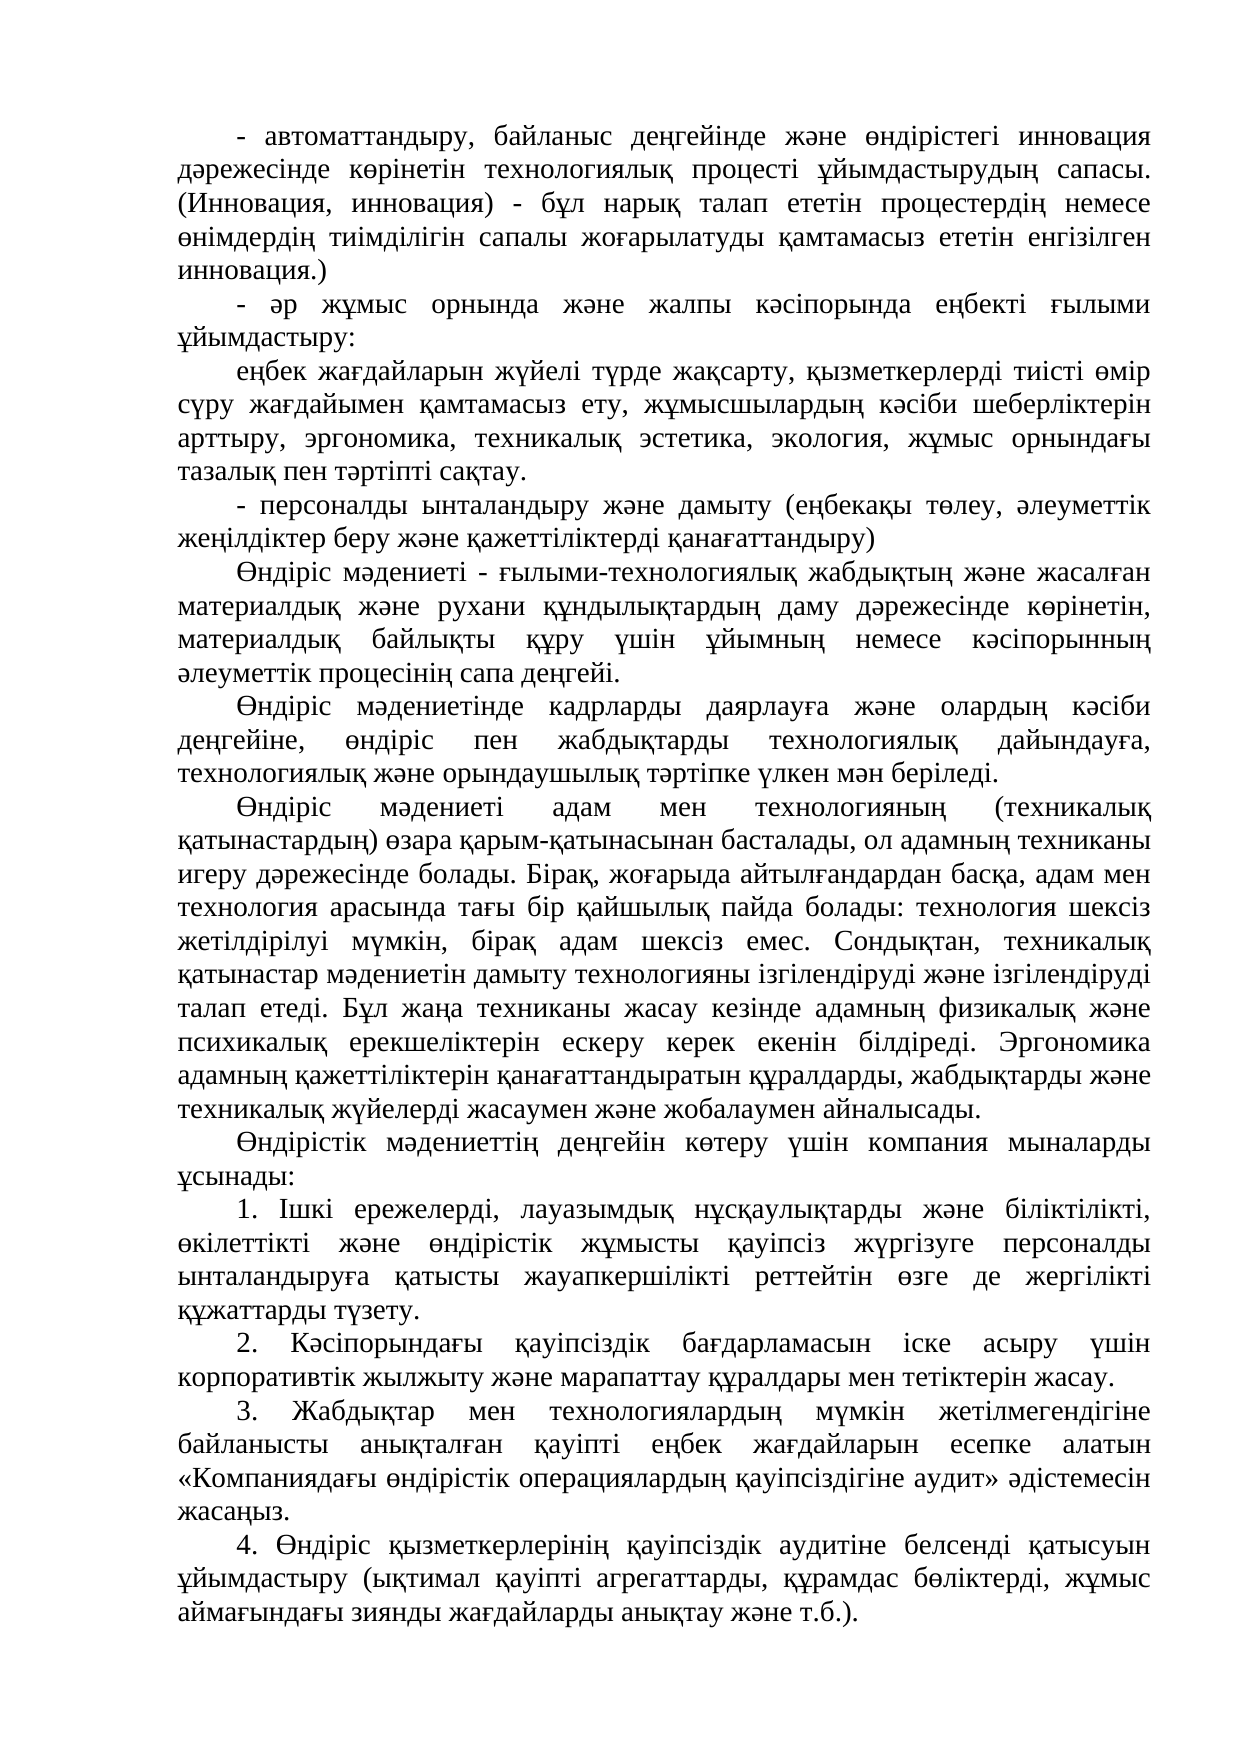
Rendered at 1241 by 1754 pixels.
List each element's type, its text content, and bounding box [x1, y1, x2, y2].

text еңбек жағдайларын жүйелі түрде жақсарту, қызметкерлерді тиісті өмір сүру жағдайымен қамтамасыз ету, жұмысшылардың кәсіби шеберліктерін арттыру, эргономика, техникалық эстетика, экология, жұмыс орнындағы тазалық пен тәртіпті сақтау. [177, 353, 1152, 487]
text 3. Жабдықтар мен технологиялардың мүмкін жетілмегендігіне байланысты анықталған қауіпті еңбек жағдайларын есепке алатын «Компаниядағы өндірістік операциялардың қауіпсіздігіне аудит» әдістемесін жасаңыз. [177, 1393, 1152, 1527]
text Өндірістік мәдениеттің деңгейін көтеру үшін компания мыналарды ұсынады: [177, 1124, 1152, 1191]
text - персоналды ынталандыру және дамыту (еңбекақы төлеу, әлеуметтік жеңілдіктер беру және қажеттіліктерді қанағаттандыру) [177, 487, 1152, 554]
text Өндіріс мәдениеті адам мен технологияның (техникалық қатынастардың) өзара қарым-қатынасынан басталады, ол адамның техниканы игеру дәрежесінде болады. Бірақ, жоғарыда айтылғандардан басқа, адам мен технология арасында тағы бір қайшылық пайда болады: технология шексіз жетілдірілуі мүмкін, бірақ адам шексіз емес. Сондықтан, техникалық қатынастар мәдениетін дамыту технологияны ізгілендіруді және ізгілендіруді талап етеді. Бұл жаңа техниканы жасау кезінде адамның физикалық және психикалық ерекшеліктерін ескеру керек екенін білдіреді. Эргономика адамның қажеттіліктерін қанағаттандыратын құралдарды, жабдықтарды және техникалық жүйелерді жасаумен және жобалаумен айналысады. [177, 789, 1152, 1124]
text - автоматтандыру, байланыс деңгейінде және өндірістегі инновация дәрежесінде көрінетін технологиялық процесті ұйымдастырудың сапасы. (Инновация, инновация) - бұл нарық талап ететін процестердің немесе өнімдердің тиімділігін сапалы жоғарылатуды қамтамасыз ететін енгізілген инновация.) [177, 118, 1152, 286]
text Өндіріс мәдениетінде кадрларды даярлауға және олардың кәсіби деңгейіне, өндіріс пен жабдықтарды технологиялық дайындауға, технологиялық және орындаушылық тәртіпке үлкен мән беріледі. [177, 688, 1152, 789]
text Өндіріс мәдениеті - ғылыми-технологиялық жабдықтың және жасалған материалдық және рухани құндылықтардың даму дәрежесінде көрінетін, материалдық байлықты құру үшін ұйымның немесе кәсіпорынның әлеуметтік процесінің сапа деңгейі. [177, 554, 1152, 688]
text 1. Ішкі ережелерді, лауазымдық нұсқаулықтарды және біліктілікті, өкілеттікті және өндірістік жұмысты қауіпсіз жүргізуге персоналды ынталандыруға қатысты жауапкершілікті реттейтін өзге де жергілікті құжаттарды түзету. [177, 1191, 1152, 1326]
text 4. Өндіріс қызметкерлерінің қауіпсіздік аудитіне белсенді қатысуын ұйымдастыру (ықтимал қауіпті агрегаттарды, құрамдас бөліктерді, жұмыс аймағындағы зиянды жағдайларды анықтау және т.б.). [177, 1527, 1152, 1627]
text 2. Кәсіпорындағы қауіпсіздік бағдарламасын іске асыру үшін корпоративтік жылжыту және марапаттау құралдары мен тетіктерін жасау. [177, 1326, 1152, 1393]
text - әр жұмыс орнында және жалпы кәсіпорында еңбекті ғылыми ұйымдастыру: [177, 286, 1152, 353]
